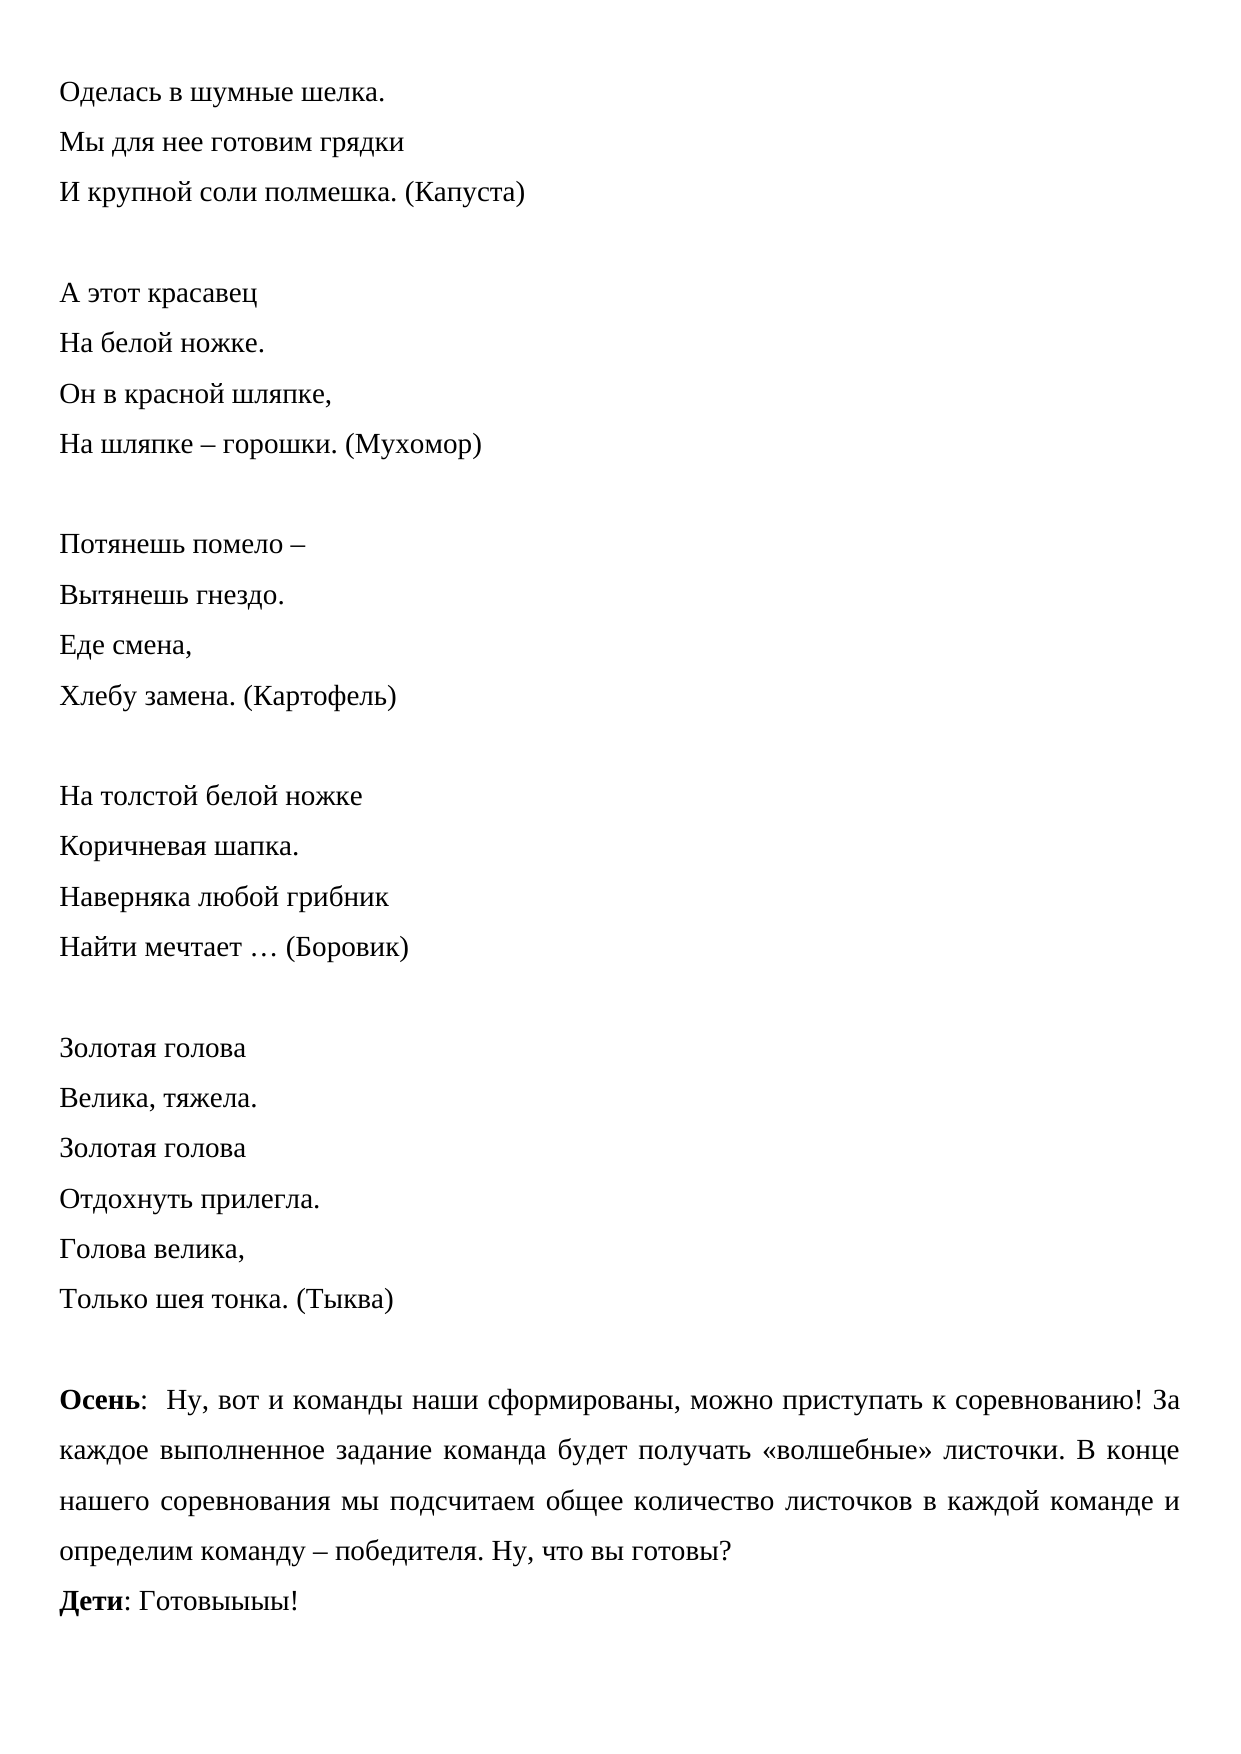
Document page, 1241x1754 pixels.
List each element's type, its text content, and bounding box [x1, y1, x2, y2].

text Голова велика, [59, 1231, 1181, 1264]
text Хлебу замена. (Картофель) [59, 678, 1181, 711]
text И крупной соли полмешка. (Капуста) [59, 174, 1181, 208]
text На толстой белой ножке [59, 778, 1181, 812]
text На шляпке – горошки. (Мухомор) [59, 426, 1181, 459]
text Оделась в шумные шелка. [59, 74, 1181, 107]
text На белой ножке. [59, 325, 1181, 359]
text Золотая голова [59, 1130, 1181, 1164]
text Мы для нее готовим грядки [59, 124, 1181, 158]
text А этот красавец [59, 275, 1181, 309]
text Коричневая шапка. [59, 828, 1181, 862]
text Золотая голова [59, 1030, 1181, 1063]
text Осень: Ну, вот и команды наши сформированы, можно приступать к соревнованию! За каждое выполненное задание команда будет получать «волшебные» листочки. В конце нашего соревнования мы подсчитаем общее количество листочков в каждой команде и определим команду – победителя. Ну, что вы готовы? [59, 1382, 1181, 1566]
text Еде смена, [59, 627, 1181, 661]
text Найти мечтает … (Боровик) [59, 929, 1181, 963]
text Велика, тяжела. [59, 1080, 1181, 1114]
text Отдохнуть прилегла. [59, 1181, 1181, 1214]
text Только шея тонка. (Тыква) [59, 1281, 1181, 1315]
text Он в красной шляпке, [59, 376, 1181, 409]
text Потянешь помело – [59, 527, 1181, 560]
text Дети: Готовыыыы! [59, 1583, 1181, 1617]
text Вытянешь гнездо. [59, 577, 1181, 611]
text Наверняка любой грибник [59, 879, 1181, 912]
